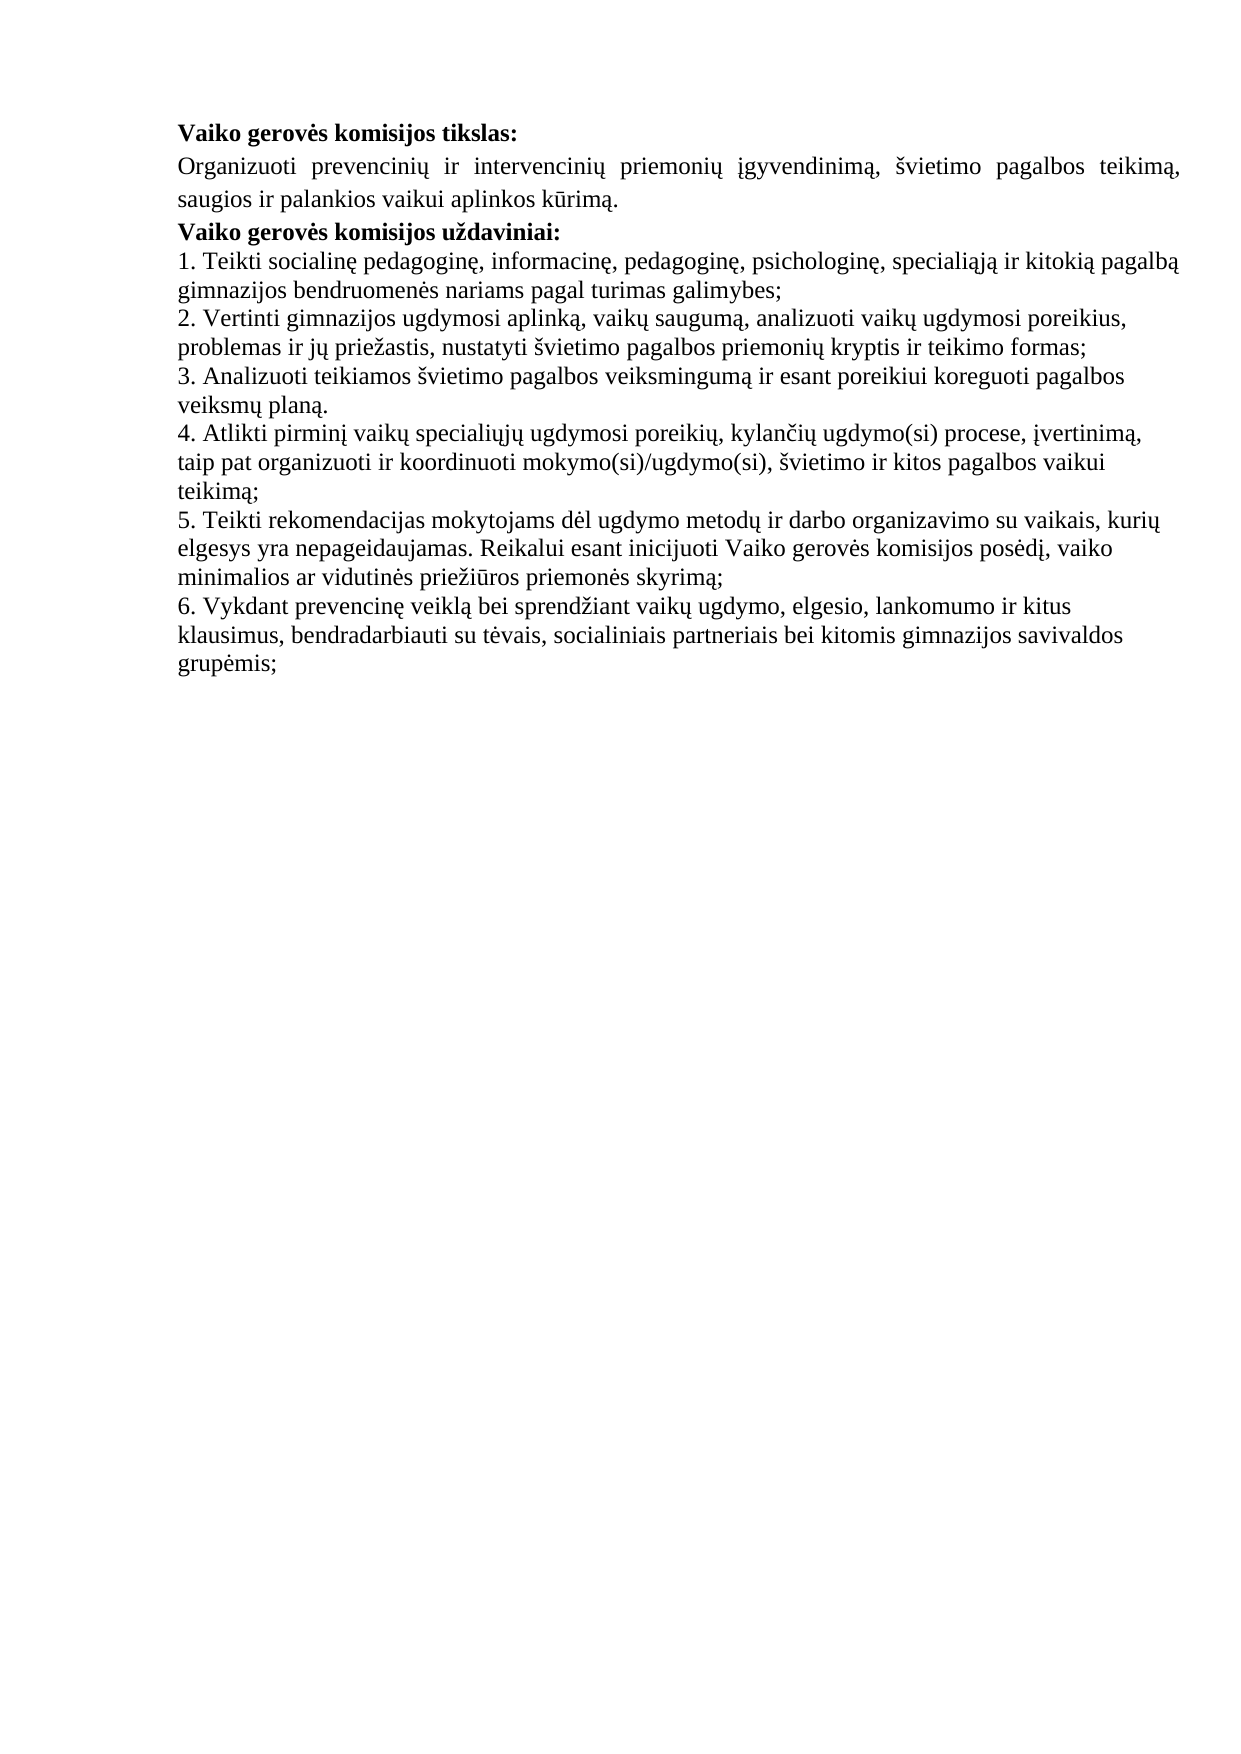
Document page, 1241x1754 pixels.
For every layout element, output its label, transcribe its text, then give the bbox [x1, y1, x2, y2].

text Organizuoti prevencinių ir intervencinių priemonių įgyvendinimą, švietimo pagalbos teikimą, saugios ir palankios vaikui aplinkos kūrimą. [177, 151, 1181, 213]
text Vaiko gerovės komisijos tikslas: [177, 118, 1181, 147]
text Vaiko gerovės komisijos uždaviniai: 1. Teikti socialinę pedagoginę, informacinę, pedagoginę, psichologinę, specialiąją ir kitokią pagalbą gimnazijos bendruomenės nariams pagal turimas galimybes; 2. Vertinti gimnazijos ugdymosi aplinką, vaikų saugumą, analizuoti vaikų ugdymosi poreikius, problemas ir jų priežastis, nustatyti švietimo pagalbos priemonių kryptis ir teikimo formas; 3. Analizuoti teikiamos švietimo pagalbos veiksmingumą ir esant poreikiui koreguoti pagalbos veiksmų planą. 4. Atlikti pirminį vaikų specialiųjų ugdymosi poreikių, kylančių ugdymo(si) procese, įvertinimą, taip pat organizuoti ir koordinuoti mokymo(si)/ugdymo(si), švietimo ir kitos pagalbos vaikui teikimą; 5. Teikti rekomendacijas mokytojams dėl ugdymo metodų ir darbo organizavimo su vaikais, kurių elgesys yra nepageidaujamas. Reikalui esant inicijuoti Vaiko gerovės komisijos posėdį, vaiko minimalios ar vidutinės priežiūros priemonės skyrimą; 6. Vykdant prevencinę veiklą bei sprendžiant vaikų ugdymo, elgesio, lankomumo ir kitus klausimus, bendradarbiauti su tėvais, socialiniais partneriais bei kitomis gimnazijos savivaldos grupėmis; [177, 217, 1181, 706]
